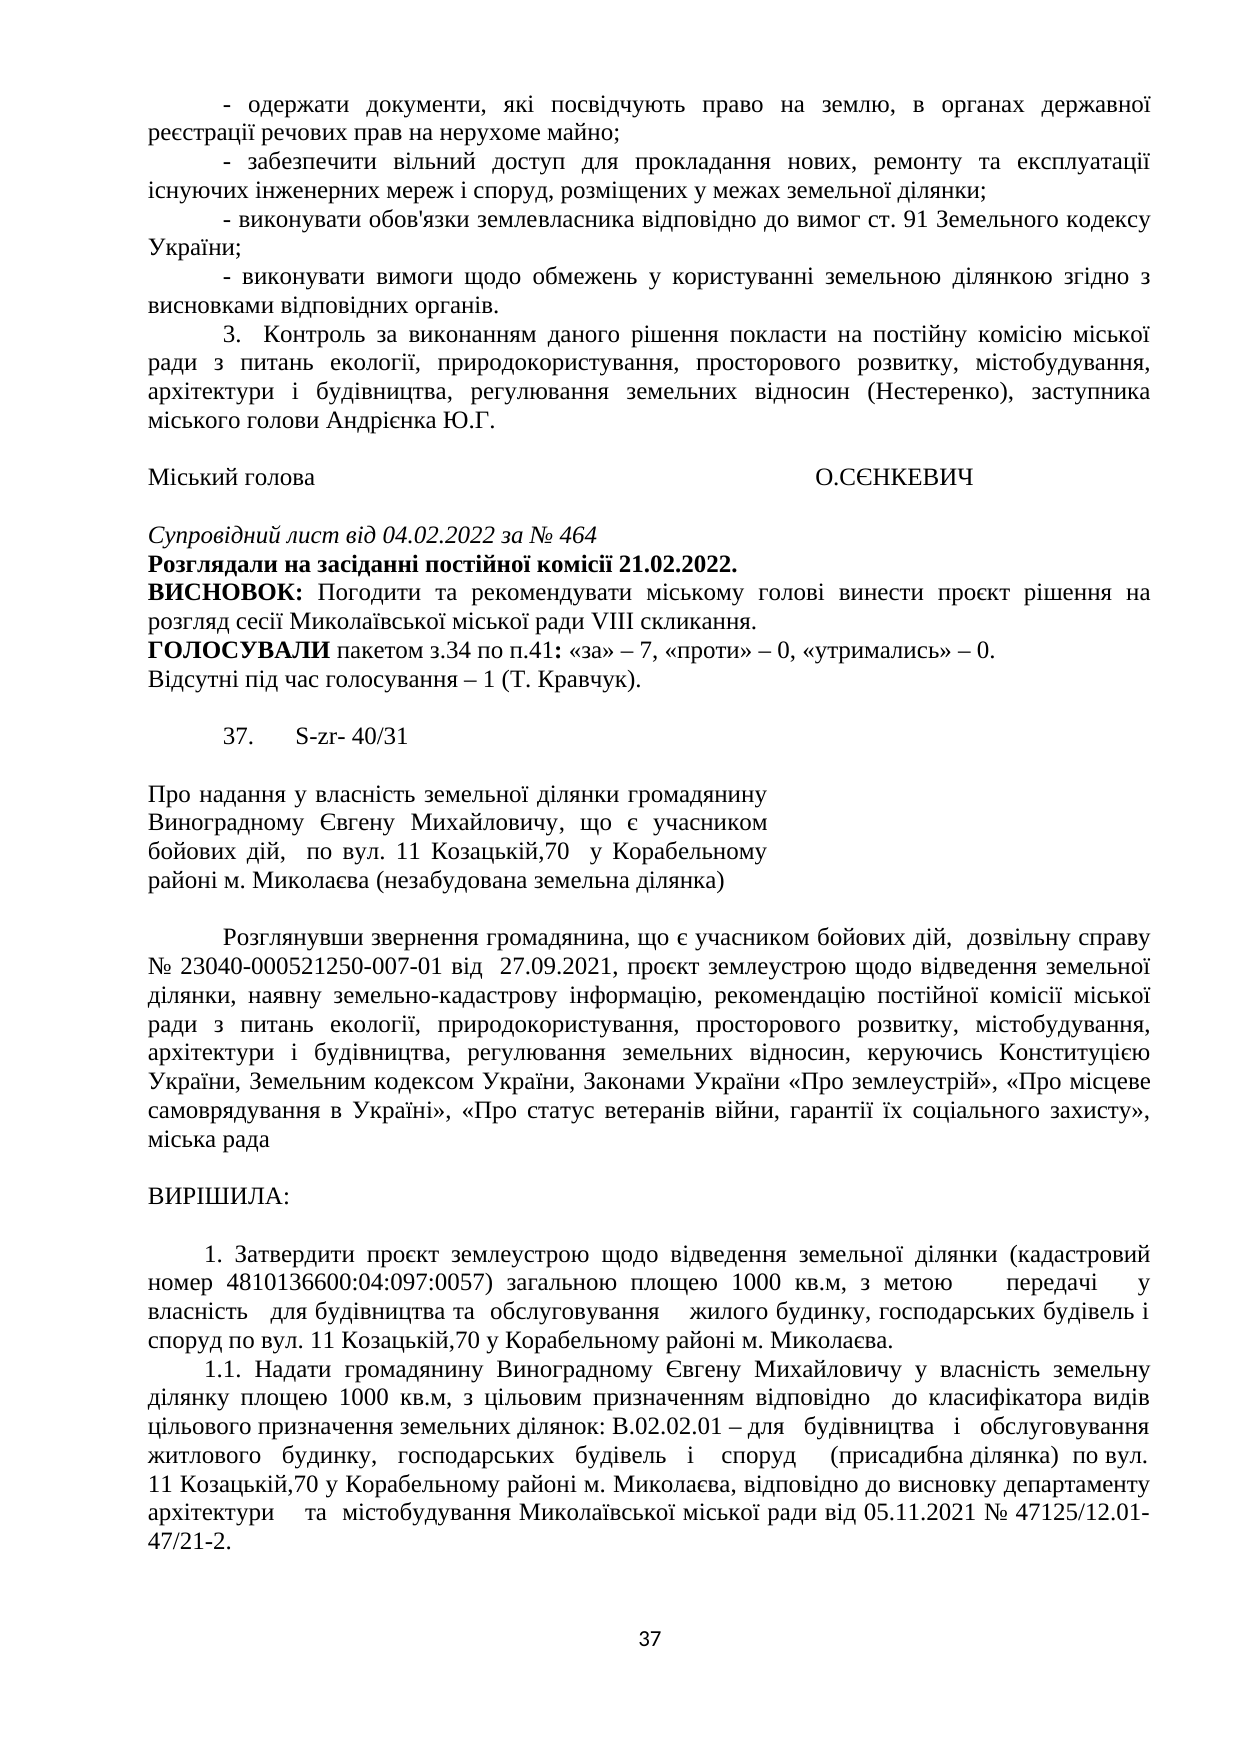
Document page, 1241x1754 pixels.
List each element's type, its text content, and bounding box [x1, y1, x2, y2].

text ВИСНОВОК: Погодити та рекомендувати міському голові винести проєкт рішення на розгляд сесії Миколаївської міської ради VIII скликання. [148, 577, 1152, 635]
text ВИРІШИЛА: [148, 1181, 1152, 1210]
text 3. Контроль за виконанням даного рішення покласти на постійну комісію міської ради з питань екології, природокористування, просторового розвитку, містобудування, архітектури і будівництва, регулювання земельних відносин (Нестеренко), заступника міського голови Андрієнка Ю.Г. [148, 319, 1152, 434]
list Розглядали на засіданні постійної комісії 21.02.2022. [148, 549, 1152, 577]
text Розглянувши звернення громадянина, що є учасником бойових дій, дозвільну справу № 23040-000521250-007-01 від 27.09.2021, проєкт землеустрою щодо відведення земельної ділянки, наявну земельно-кадастрову інформацію, рекомендацію постійної комісії міської ради з питань екології, природокористування, просторового розвитку, містобудування, архітектури і будівництва, регулювання земельних відносин, керуючись Конституцією України, Земельним кодексом України, Законами України «Про землеустрій», «Про місцеве самоврядування в Україні», «Про статус ветеранів війни, гарантії їх соціального захисту», міська рада [148, 922, 1152, 1152]
text Відсутні під час голосування – 1 (Т. Кравчук). [148, 664, 1152, 692]
text - одержати документи, які посвідчують право на землю, в органах державної реєстрації речових прав на нерухоме майно; [148, 89, 1152, 146]
text 1.1. Надати громадянину Виноградному Євгену Михайловичу у власність земельну ділянку площею 1000 кв.м, з цільовим призначенням відповідно до класифікатора видів цільового призначення земельних ділянок: В.02.02.01 – для будівництва і обслуговування житлового будинку, господарських будівель і споруд (присадибна ділянка) по вул. 11 Козацькій,70 у Корабельному районі м. Миколаєва, відповідно до висновку департаменту архітектури та містобудування Миколаївської міської ради від 05.11.2021 № 47125/12.01-47/21-2. [148, 1354, 1152, 1555]
text Міський голова О.СЄНКЕВИЧ [148, 462, 1152, 491]
text 1. Затвердити проєкт землеустрою щодо відведення земельної ділянки (кадастровий номер 4810136600:04:097:0057) загальною площею 1000 кв.м, з метою передачі у власність для будівництва та обслуговування жилого будинку, господарських будівель і споруд по вул. 11 Козацькій,70 у Корабельному районі м. Миколаєва. [148, 1239, 1152, 1354]
text - забезпечити вільний доступ для прокладання нових, ремонту та експлуатації існуючих інженерних мереж і споруд, розміщених у межах земельної ділянки; [148, 146, 1152, 204]
text - виконувати обов'язки землевласника відповідно до вимог ст. 91 Земельного кодексу України; [148, 204, 1152, 261]
text Про надання у власність земельної ділянки громадянину Виноградному Євгену Михайловичу, що є учасником бойових дій, по вул. 11 Козацькій,70 у Корабельному районі м. Миколаєва (незабудована земельна ділянка) [148, 779, 768, 894]
text Супровідний лист від 04.02.2022 за № 464 [148, 520, 1152, 549]
text ГОЛОСУВАЛИ пакетом з.34 по п.41: «за» – 7, «проти» – 0, «утримались» – 0. [148, 635, 1152, 664]
list S-zr- 40/31 [223, 721, 1152, 750]
text - виконувати вимоги щодо обмежень у користуванні земельною ділянкою згідно з висновками відповідних органів. [148, 261, 1152, 319]
